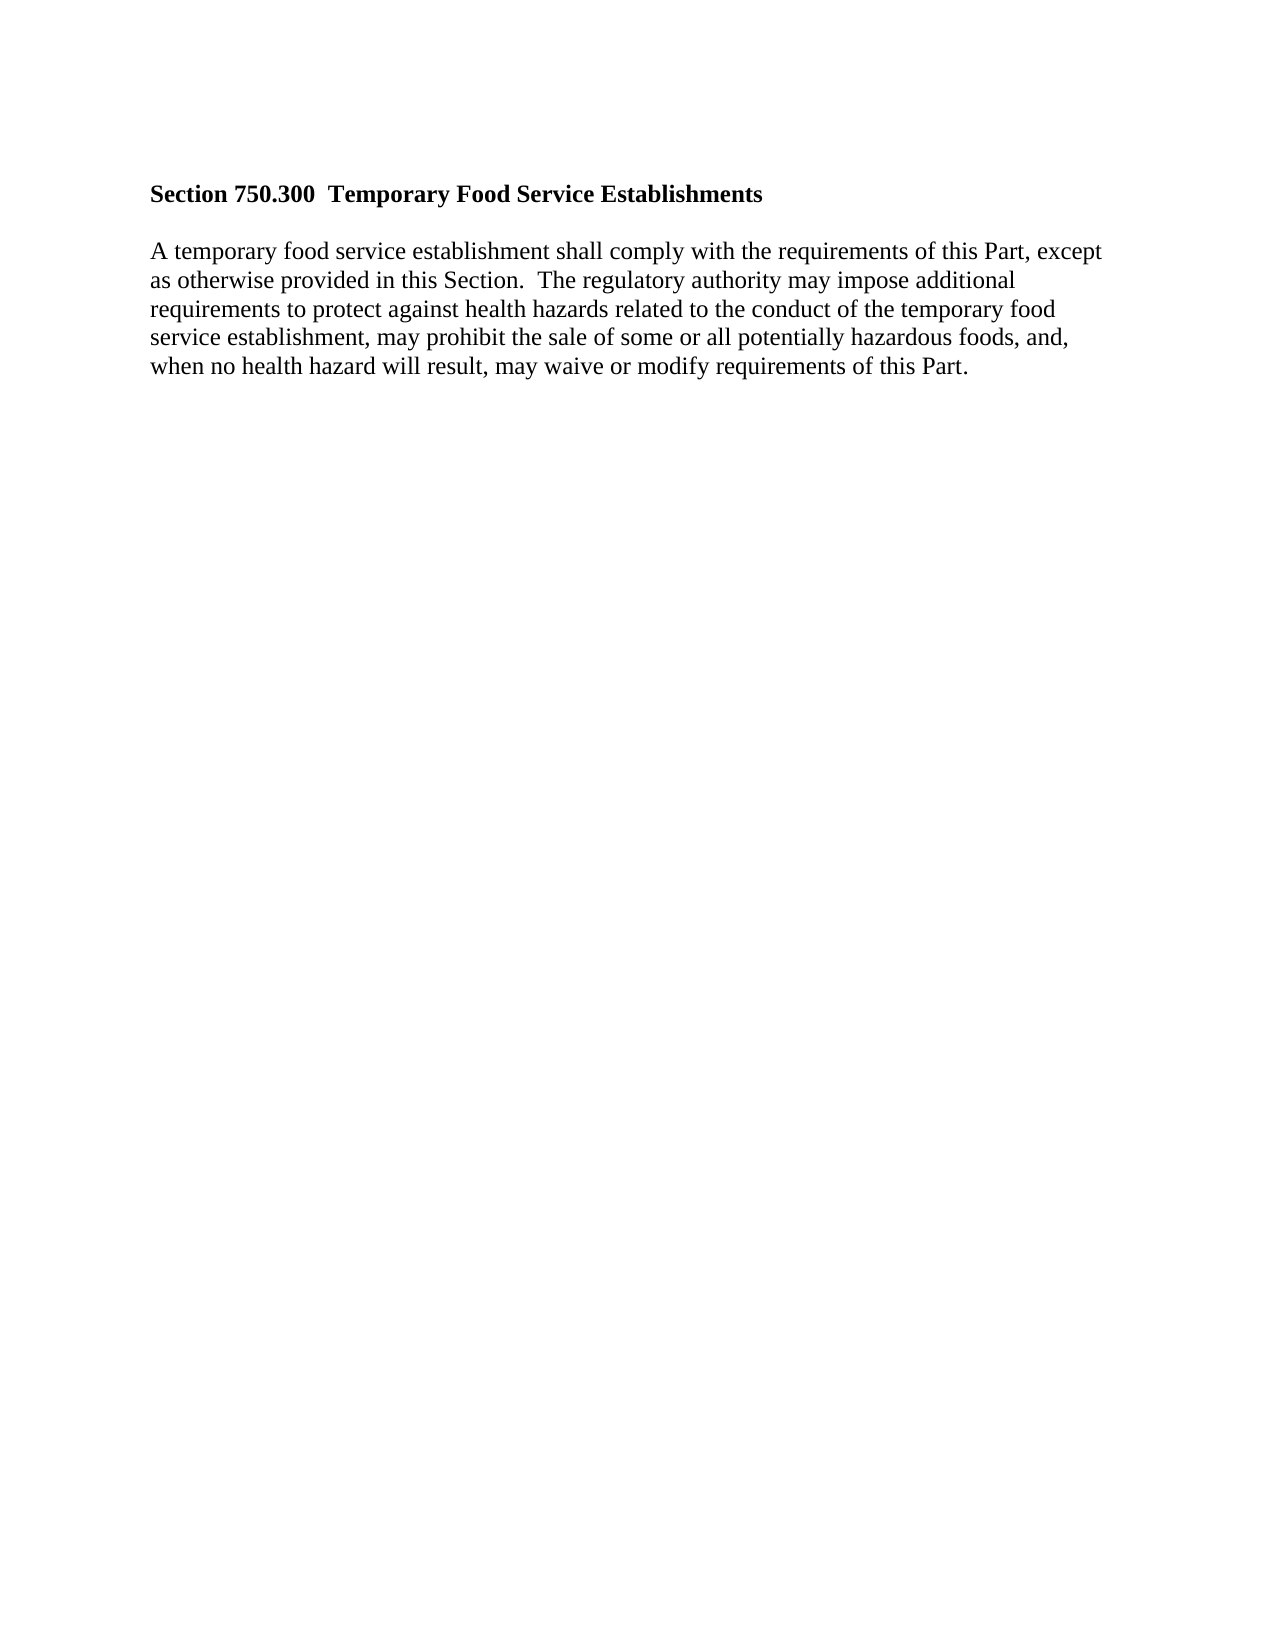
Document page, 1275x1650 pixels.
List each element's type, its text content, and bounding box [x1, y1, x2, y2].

text A temporary food service establishment shall comply with the requirements of this Part, except as otherwise provided in this Section. The regulatory authority may impose additional requirements to protect against health hazards related to the conduct of the temporary food service establishment, may prohibit the sale of some or all potentially hazardous foods, and, when no health hazard will result, may waive or modify requirements of this Part. [150, 236, 1125, 380]
text Section 750.300 Temporary Food Service Establishments [150, 179, 1125, 207]
